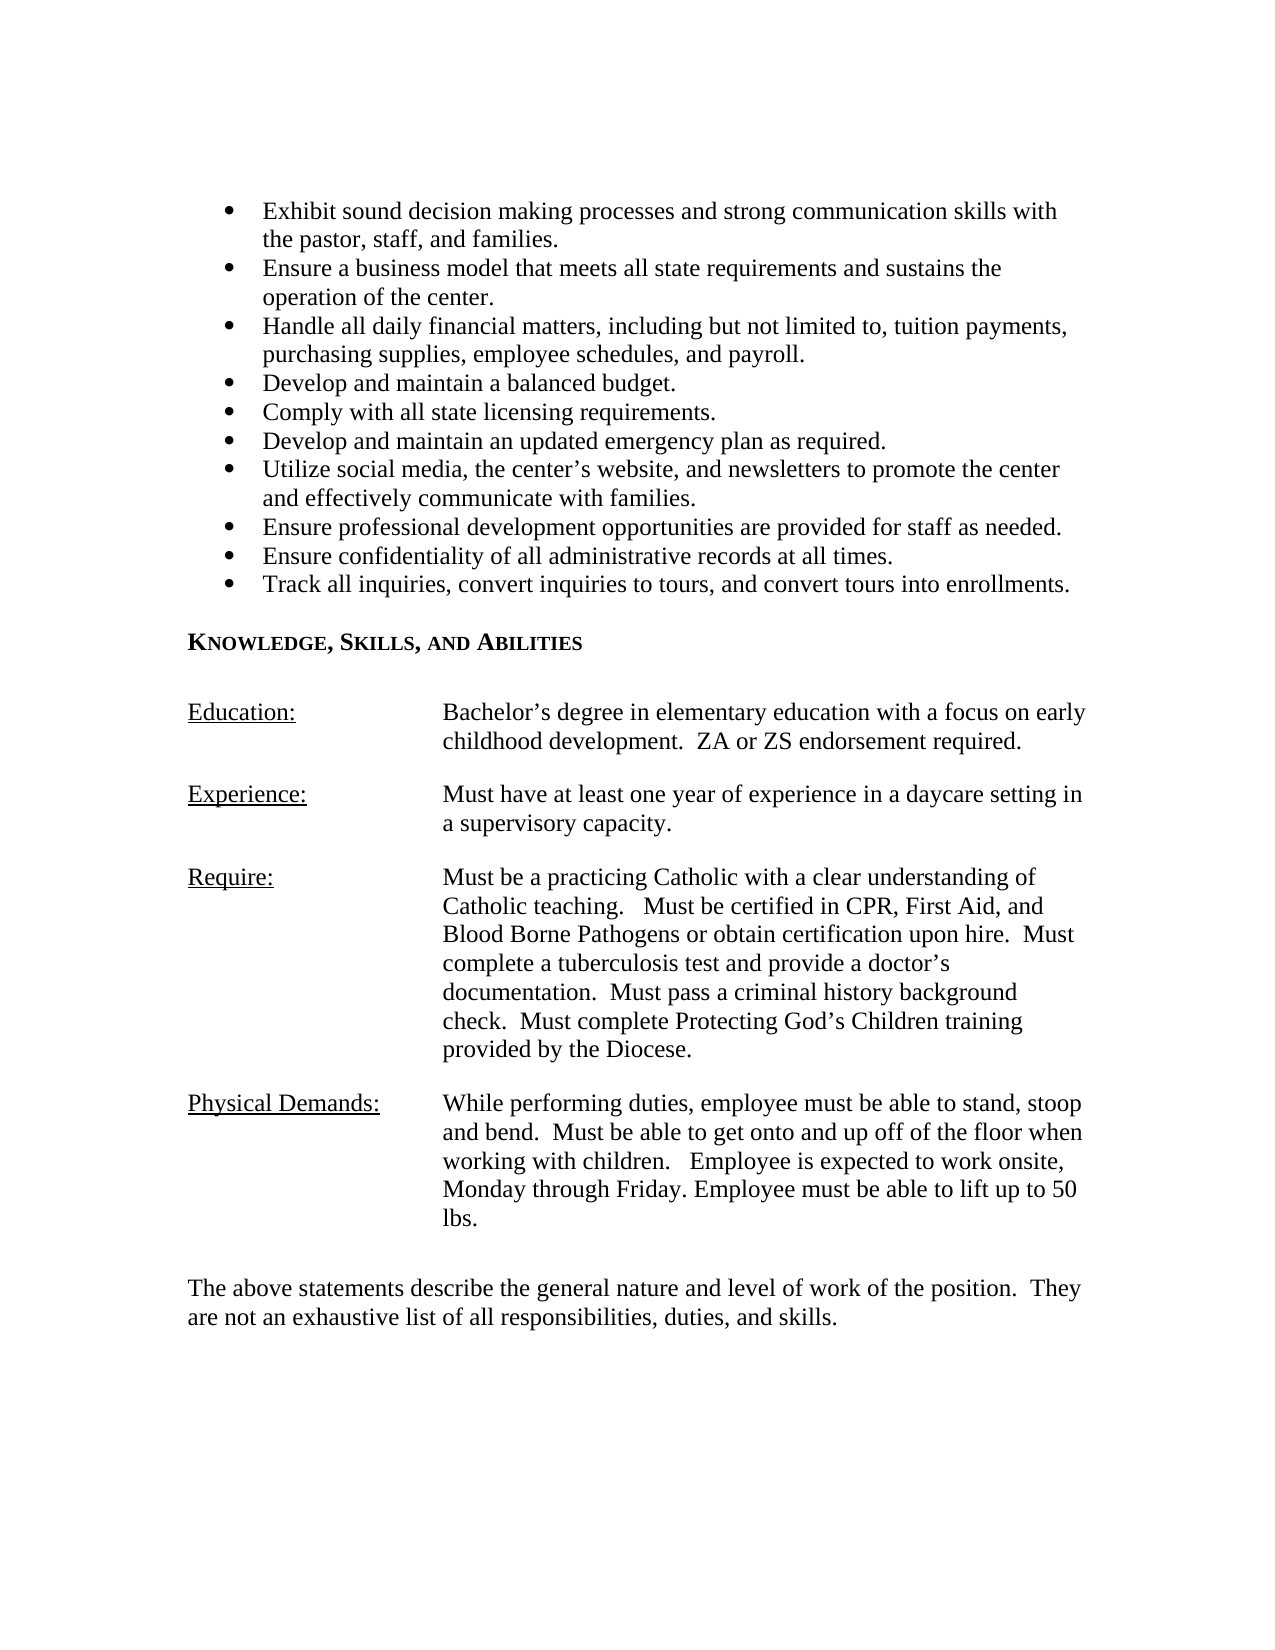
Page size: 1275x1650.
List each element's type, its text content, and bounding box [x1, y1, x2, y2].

list Exhibit sound decision making processes and strong communication skills with the pastor, staff, and families. [225, 196, 1087, 253]
table_cell Physical Demands: [176, 1076, 431, 1244]
table_cell Experience: [176, 767, 431, 849]
table_cell Must be a practicing Catholic with a clear understanding of Catholic teaching. Must be certified in CPR, First Aid, and Blood Borne Pathogens or obtain certification upon hire. Must complete a tuberculosis test and provide a doctor’s documentation. Must pass a criminal history background check. Must complete Protecting God’s Children training provided by the Diocese. [431, 850, 1099, 1076]
list Ensure a business model that meets all state requirements and sustains the operation of the center. [225, 253, 1087, 311]
list Comply with all state licensing requirements. [225, 397, 1087, 426]
list Ensure confidentiality of all administrative records at all times. [225, 541, 1087, 569]
text Knowledge, Skills, and Abilities [187, 627, 1087, 656]
list Ensure professional development opportunities are provided for staff as needed. [225, 512, 1087, 541]
list Track all inquiries, convert inquiries to tours, and convert tours into enrollments. [225, 569, 1087, 598]
list Develop and maintain a balanced budget. [225, 368, 1087, 397]
table_header Education: [176, 685, 431, 767]
table_cell While performing duties, employee must be able to stand, stoop and bend. Must be able to get onto and up off of the floor when working with children. Employee is expected to work onsite, Monday through Friday. Employee must be able to lift up to 50 lbs. [431, 1076, 1099, 1244]
text The above statements describe the general nature and level of work of the position. They are not an exhaustive list of all responsibilities, duties, and skills. [187, 1273, 1087, 1331]
list Handle all daily financial matters, including but not limited to, tuition payments, purchasing supplies, employee schedules, and payroll. [225, 311, 1087, 368]
table_header Bachelor’s degree in elementary education with a focus on early childhood development. ZA or ZS endorsement required. [431, 685, 1099, 767]
table_cell Require: [176, 850, 431, 1076]
list Utilize social media, the center’s website, and newsletters to promote the center and effectively communicate with families. [225, 454, 1087, 512]
list Develop and maintain an updated emergency plan as required. [225, 426, 1087, 454]
table_cell Must have at least one year of experience in a daycare setting in a supervisory capacity. [431, 767, 1099, 849]
